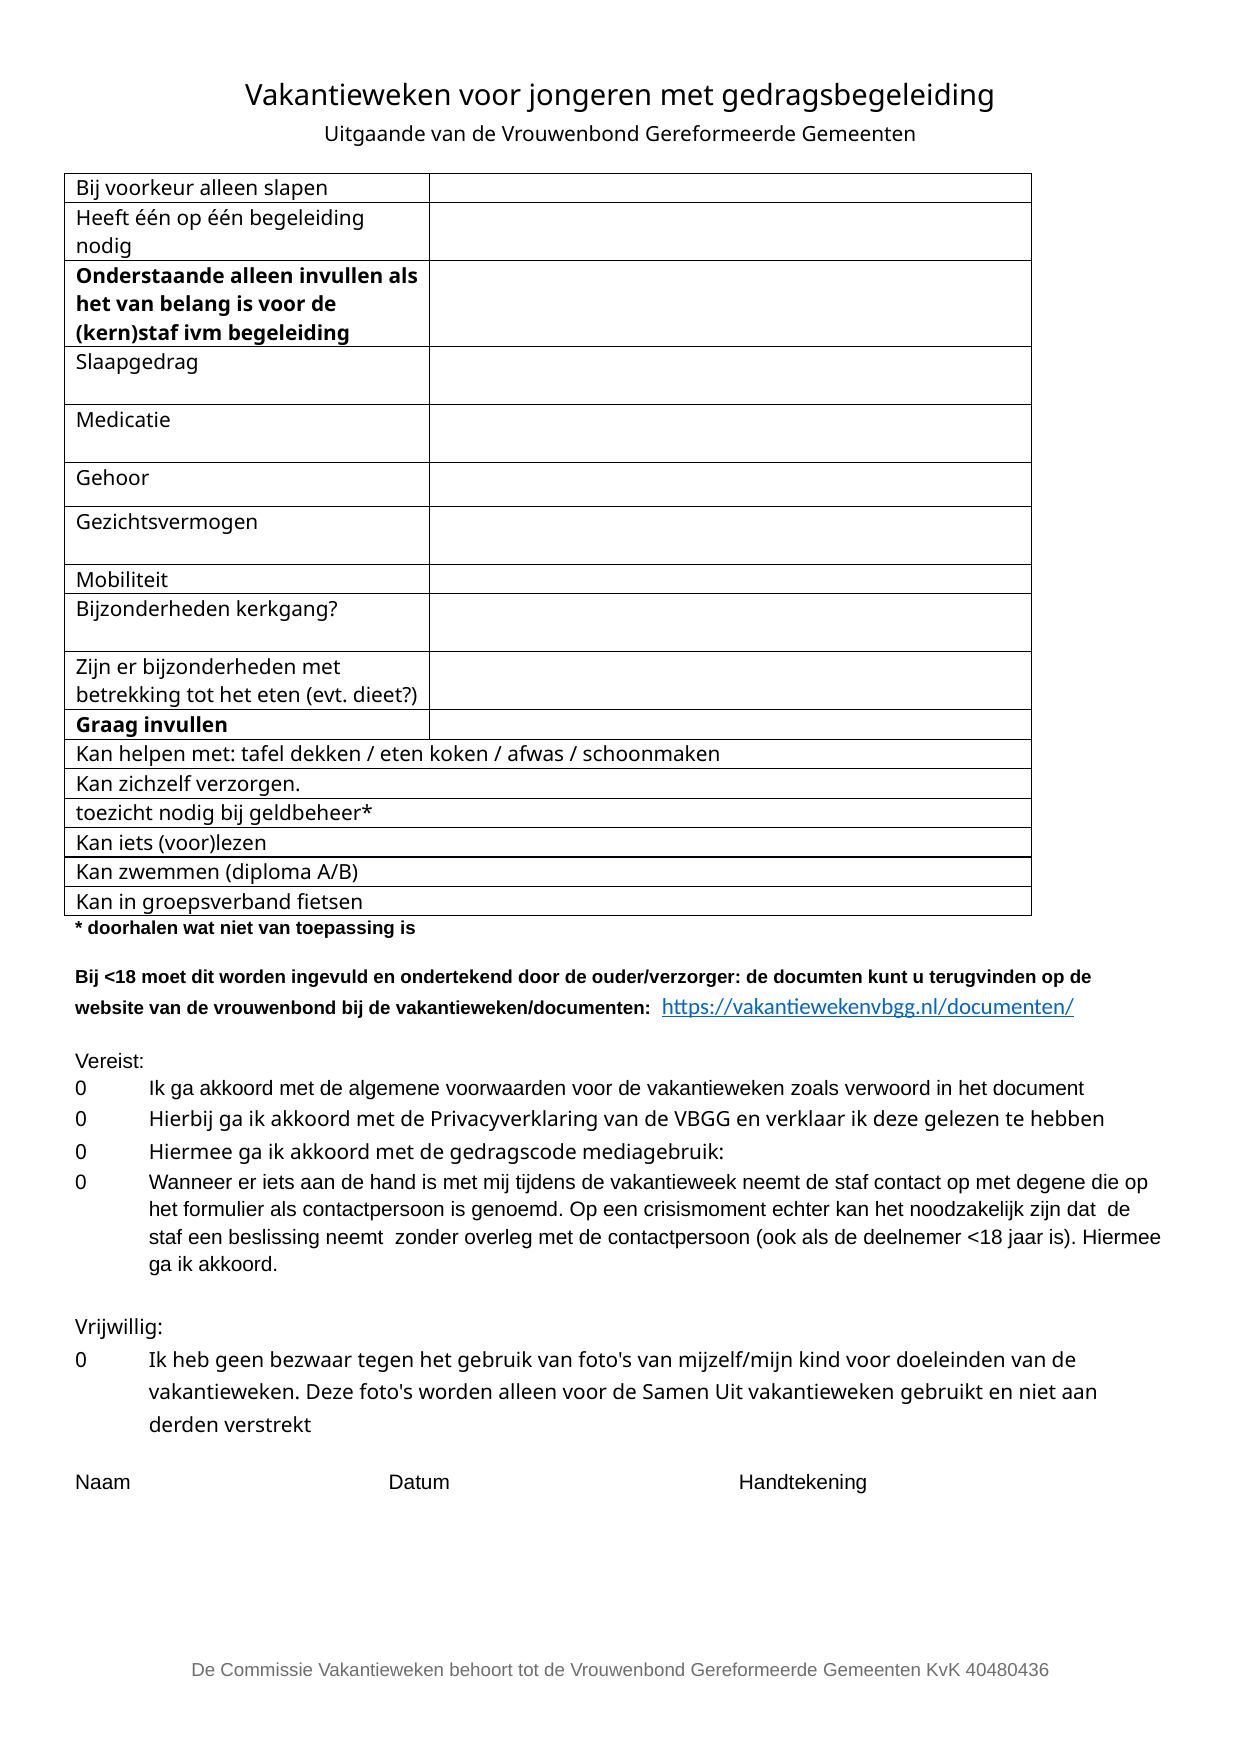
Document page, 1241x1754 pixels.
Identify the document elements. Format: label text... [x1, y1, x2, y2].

table_cell Slaapgedrag [65, 347, 429, 404]
table_cell Gezichtsvermogen [65, 507, 429, 564]
table_cell Bij voorkeur alleen slapen [65, 174, 429, 202]
table_cell [430, 652, 1031, 709]
table_cell Kan iets (voor)lezen [65, 828, 1031, 856]
text Vereist: [75, 1049, 1165, 1073]
table_cell Heeft één op één begeleiding nodig [65, 203, 429, 260]
table_cell [430, 174, 1031, 202]
table_cell [430, 565, 1031, 593]
text 0 Ik ga akkoord met de algemene voorwaarden voor de vakantieweken zoals verwoord in het document [75, 1076, 1165, 1100]
text Bij <18 moet dit worden ingevuld en ondertekend door de ouder/verzorger: de documten kunt u terugvinden op de website van de vrouwenbond bij de vakantieweken/documenten: https://vakantiewekenvbgg.nl/documenten/ [75, 966, 1165, 1020]
table_cell [430, 261, 1031, 346]
table_cell Zijn er bijzonderheden met betrekking tot het eten (evt. dieet?) [65, 652, 429, 709]
text 0 Hierbij ga ik akkoord met de Privacyverklaring van de VBGG en verklaar ik deze gelezen te hebben [75, 1104, 1165, 1133]
table_cell Mobiliteit [65, 565, 429, 593]
table_cell [430, 594, 1031, 651]
text * doorhalen wat niet van toepassing is [75, 916, 1165, 938]
table_cell [430, 347, 1031, 404]
table_cell Onderstaande alleen invullen als het van belang is voor de (kern)staf ivm begeleiding [65, 261, 429, 346]
table_cell [430, 507, 1031, 564]
text 0 Hiermee ga ik akkoord met de gedragscode mediagebruik: [75, 1137, 1165, 1165]
table_cell Graag invullen [65, 710, 429, 738]
text 0 Wanneer er iets aan de hand is met mij tijdens de vakantieweek neemt de staf contact op met degene die op het formulier als contactpersoon is genoemd. Op een crisismoment echter kan het noodzakelijk zijn dat de staf een beslissing neemt zonder overleg met de contactpersoon (ook als de deelnemer <18 jaar is). Hiermee ga ik akkoord. [75, 1169, 1165, 1276]
table_cell [430, 463, 1031, 506]
text Vrijwillig: [75, 1312, 1165, 1341]
table_cell Kan zwemmen (diploma A/B) [65, 858, 1031, 886]
table_cell toezicht nodig bij geldbeheer* [65, 799, 1031, 827]
table_cell Kan zichzelf verzorgen. [65, 769, 1031, 797]
table_cell [430, 203, 1031, 260]
table_cell Medicatie [65, 405, 429, 462]
table_cell Bijzonderheden kerkgang? [65, 594, 429, 651]
text 0 Ik heb geen bezwaar tegen het gebruik van foto's van mijzelf/mijn kind voor doeleinden van de vakantieweken. Deze foto's worden alleen voor de Samen Uit vakantieweken gebruikt en niet aan derden verstrekt [75, 1345, 1165, 1438]
table_cell Kan helpen met: tafel dekken / eten koken / afwas / schoonmaken [65, 740, 1031, 768]
table_cell [430, 405, 1031, 462]
text Naam Datum Handtekening [75, 1470, 1165, 1526]
table_cell Gehoor [65, 463, 429, 506]
table_cell [430, 710, 1031, 738]
table_cell Kan in groepsverband fietsen [65, 887, 1031, 915]
